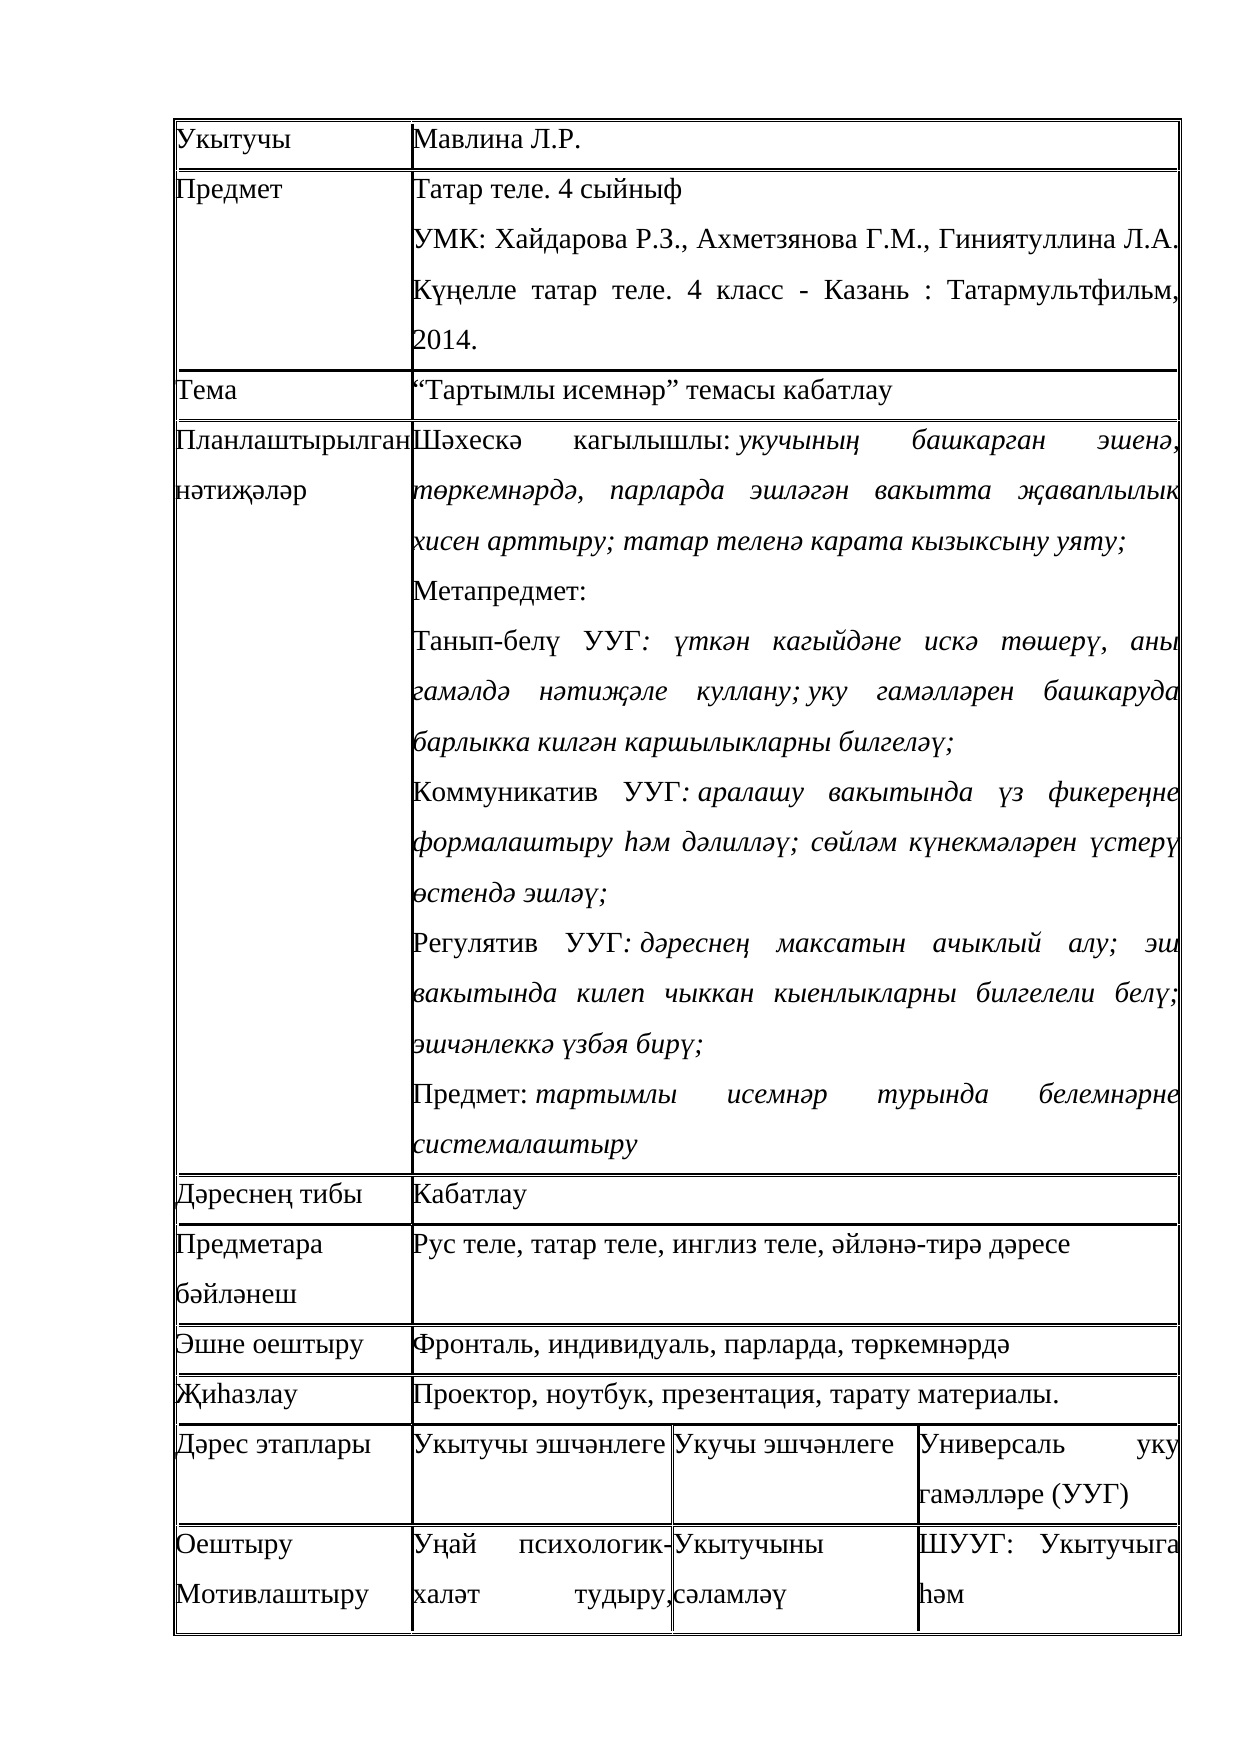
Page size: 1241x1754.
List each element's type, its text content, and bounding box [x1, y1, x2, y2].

table_cell “Тартымлы исемнәр” темасы кабатлау [414, 369, 1178, 419]
table_header Мавлина Л.Р. [412, 122, 1178, 168]
table_cell Предметара бәйләнеш [175, 1223, 411, 1323]
table_cell Планлаштырылган нәтиҗәләр [175, 419, 412, 1173]
table_cell Тема [177, 369, 411, 419]
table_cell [412, 1527, 673, 1633]
table_cell Дәреснең тибы [177, 1173, 411, 1223]
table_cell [177, 1523, 412, 1633]
table_cell Фронталь, индивидуаль, парларда, төркемнәрдә [414, 1323, 1179, 1373]
table_cell Укучы эшчәнлеге [674, 1426, 917, 1523]
table_cell Шәхескә кагылышлы: укучының башкарган эшенә, төркемнәрдә, парларда эшләгән вакытта җаваплылык хисен арттыру; татар теленә карата кызыксыну уяту; Метапредмет: Танып-белү УУГ: үткән кагыйдәне искә төшерү, аны гамәлдә нәтиҗәле куллану; уку гамәлләрен башкаруда барлыкка килгән каршылыкларны билгеләү; Коммуникатив УУГ: аралашу вакытында үз фикереңне формалаштыру һәм дәлилләү; сөйләм күнекмәләрен үстерү өстендә эшләү; Регулятив УУГ: дәреснең максатын ачыклый алу; эш вакытында килеп чыккан кыенлыкларны билгелели белү; эшчәнлеккә үзбәя бирү; Предмет: тартымлы исемнәр турында белемнәрне системалаштыру [412, 419, 1180, 1173]
table_cell Укытучы эшчәнлеге [414, 1426, 671, 1523]
table_cell Дәрес этаплары [175, 1423, 411, 1523]
table_cell Предмет [177, 168, 411, 369]
table_header Укытучы [177, 120, 412, 168]
table_cell Татар теле. 4 сыйныф УМК: Хайдарова Р.З., Ахметзянова Г.М., Гиниятуллина Л.А. Күңелле татар теле. 4 класс - Казань : Татармультфильм, 2014. [414, 168, 1179, 369]
table_cell Укытучыны сәламләү [673, 1527, 918, 1633]
table_cell Универсаль уку гамәлләре (УУГ) [920, 1423, 1180, 1523]
table_cell Проектор, ноутбук, презентация, тарату материалы. [414, 1373, 1179, 1423]
table_cell Кабатлау [414, 1173, 1179, 1223]
table_cell Рус теле, татар теле, инглиз теле, әйләнә-тирә дәресе [414, 1223, 1180, 1323]
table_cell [918, 1523, 1179, 1633]
table_cell Җиһазлау [177, 1373, 411, 1423]
table_cell Эшне оештыру [177, 1323, 411, 1373]
